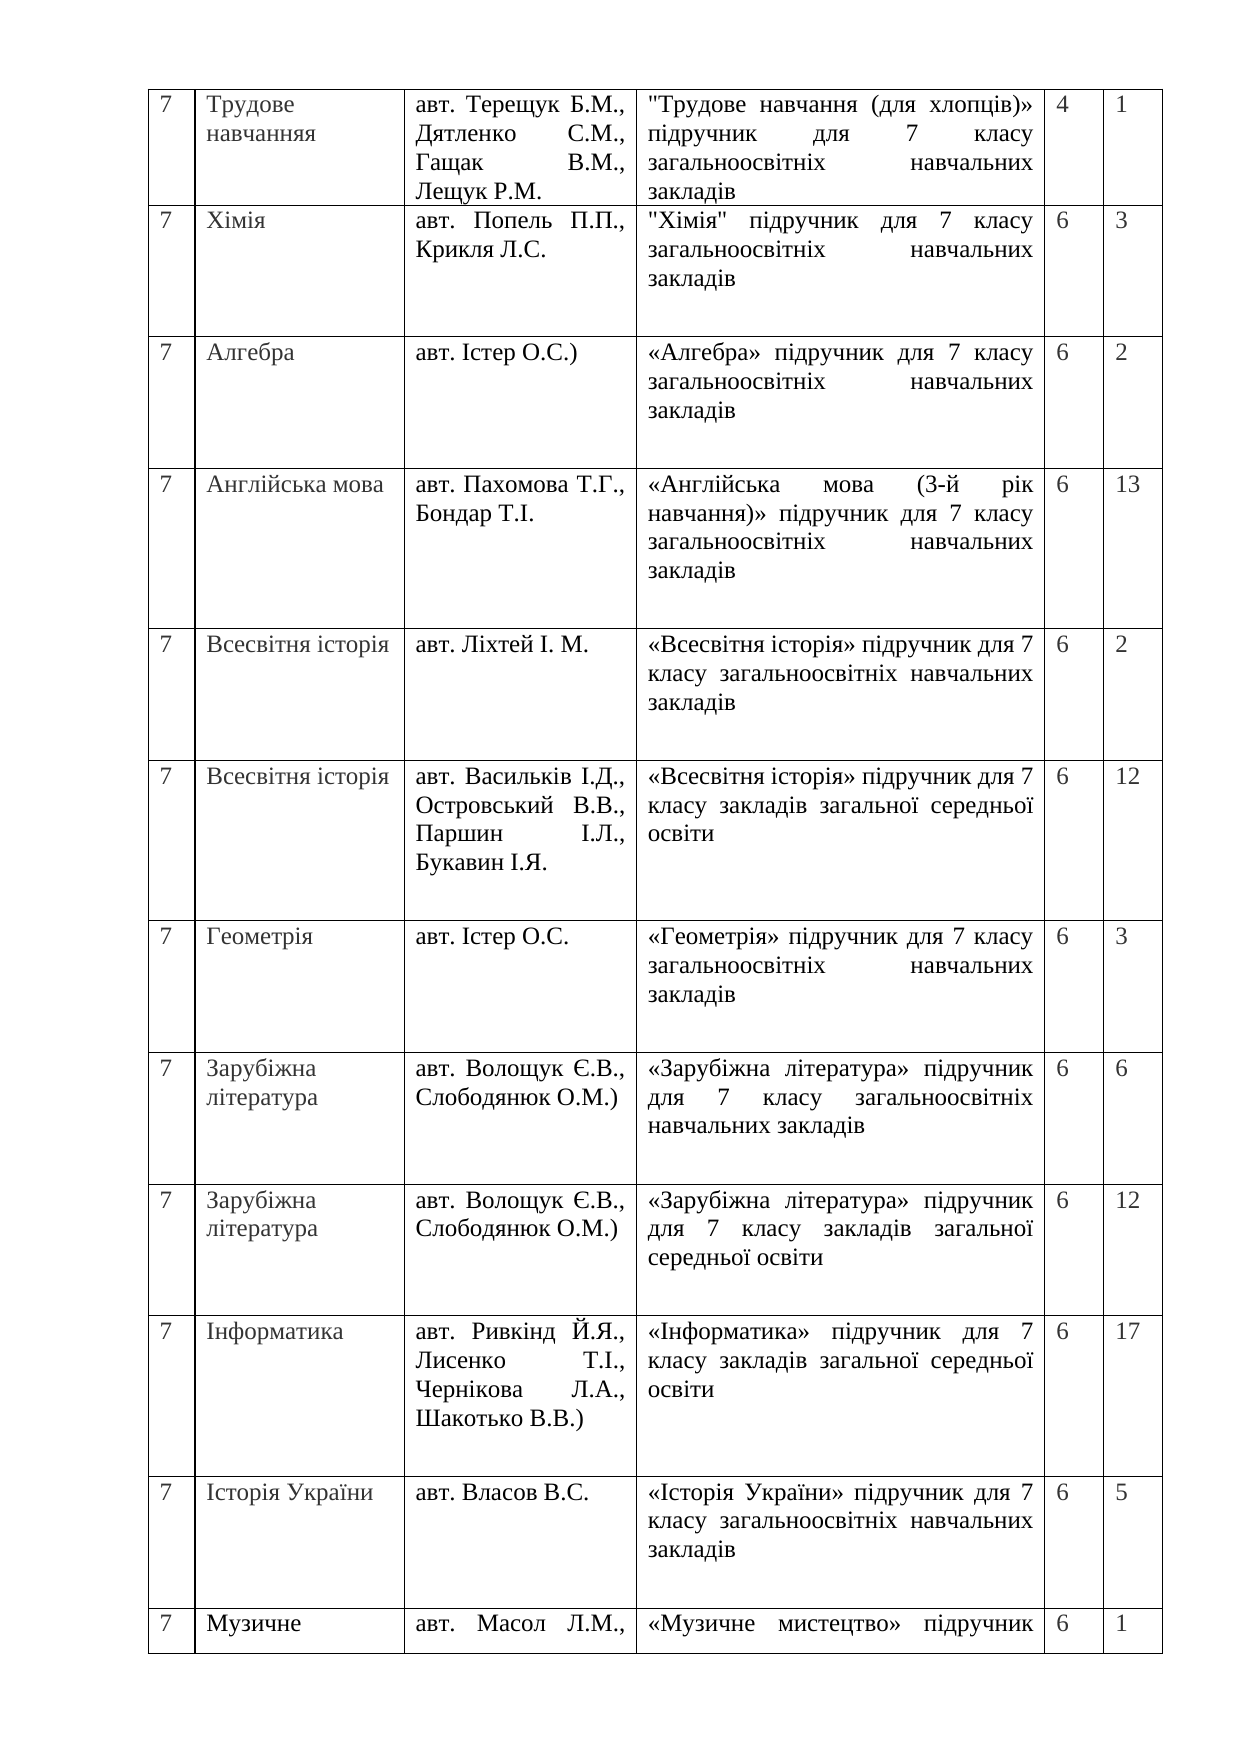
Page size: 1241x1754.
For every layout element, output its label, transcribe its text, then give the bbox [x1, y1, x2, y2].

table_cell 6 [1045, 206, 1103, 336]
table_cell Англійська мова [196, 469, 404, 628]
table_cell Всесвітня історія [196, 761, 404, 920]
table_cell 6 [1104, 1053, 1162, 1184]
table_cell авт. Ліхтей І. М. [405, 629, 636, 760]
table_cell 7 [149, 469, 194, 628]
table_cell «Всесвітня історія» підручник для 7 класу загальноосвітніх навчальних закладів [637, 629, 1044, 760]
table_cell Алгебра [196, 337, 404, 468]
table_cell 6 [1045, 1609, 1103, 1653]
table_cell Музичне мистецтво [196, 1609, 404, 1653]
table_cell 5 [1104, 1477, 1162, 1607]
table_cell Зарубіжна література [196, 1053, 404, 1184]
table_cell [637, 1609, 1044, 1653]
table_cell 2 [1104, 337, 1162, 468]
table_cell 7 [149, 921, 194, 1052]
table_cell 7 [149, 1609, 194, 1653]
table_cell 6 [1045, 1477, 1103, 1607]
table_cell 7 [149, 1185, 194, 1315]
table_cell «Історія України» підручник для 7 класу загальноосвітніх навчальних закладів [637, 1477, 1044, 1607]
table_cell 12 [1104, 761, 1162, 920]
table_cell 7 [149, 1053, 194, 1184]
table_cell «Зарубіжна література» підручник для 7 класу закладів загальної середньої освіти [637, 1185, 1044, 1315]
table_cell «Англійська мова (3-й рік навчання)» підручник для 7 класу загальноосвітніх навчальних закладів [637, 469, 1044, 628]
table_cell Хімія [196, 206, 404, 336]
table_cell авт. Ривкінд Й.Я., Лисенко Т.І., Чернікова Л.А., Шакотько В.В.) [405, 1316, 636, 1476]
table_cell 7 [149, 337, 194, 468]
table_cell 2 [1104, 629, 1162, 760]
table_cell Всесвітня історія [196, 629, 404, 760]
table_cell авт. Волощук Є.В., Слободянюк О.М.) [405, 1185, 636, 1315]
table_cell 7 [149, 1477, 194, 1607]
table_cell авт. Власов В.С. [405, 1477, 636, 1607]
table_cell Інформатика [196, 1316, 404, 1476]
table_cell «Всесвітня історія» підручник для 7 класу закладів загальної середньої освіти [637, 761, 1044, 920]
table_cell 1 [1104, 90, 1162, 204]
table_cell 17 [1104, 1316, 1162, 1476]
table_cell 7 [149, 1316, 194, 1476]
table_cell 6 [1045, 629, 1103, 760]
table_cell авт. Пахомова Т.Г., Бондар Т.І. [405, 469, 636, 628]
table_cell 12 [1104, 1185, 1162, 1315]
table_cell авт. Істер О.С.) [405, 337, 636, 468]
table_cell 7 [149, 761, 194, 920]
table_cell "Трудове навчання (для хлопців)» підручник для 7 класу загальноосвітніх навчальних закладів [637, 90, 1044, 204]
table_cell 6 [1045, 1053, 1103, 1184]
table_cell «Зарубіжна література» підручник для 7 класу загальноосвітніх навчальних закладів [637, 1053, 1044, 1184]
table_cell 6 [1045, 469, 1103, 628]
table_cell «Алгебра» підручник для 7 класу загальноосвітніх навчальних закладів [637, 337, 1044, 468]
table_cell Історія України [196, 1477, 404, 1607]
table_cell 6 [1045, 1316, 1103, 1476]
table_cell авт. Васильків І.Д., Островський В.В., Паршин І.Л., Букавин І.Я. [405, 761, 636, 920]
table_cell авт. Істер О.С. [405, 921, 636, 1052]
table_cell 13 [1104, 469, 1162, 628]
table_cell 4 [1045, 90, 1103, 204]
table_cell 7 [149, 90, 194, 204]
table_cell «Геометрія» підручник для 7 класу загальноосвітніх навчальних закладів [637, 921, 1044, 1052]
table_cell «Інформатика» підручник для 7 класу закладів загальної середньої освіти [637, 1316, 1044, 1476]
table_cell 6 [1045, 1185, 1103, 1315]
table_cell "Хімія" підручник для 7 класу загальноосвітніх навчальних закладів [637, 206, 1044, 336]
table_cell 6 [1045, 337, 1103, 468]
table_cell 3 [1104, 206, 1162, 336]
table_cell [405, 1609, 636, 1653]
table_cell 1 [1104, 1609, 1162, 1653]
table_cell 3 [1104, 921, 1162, 1052]
table_cell авт. Волощук Є.В., Слободянюк О.М.) [405, 1053, 636, 1184]
table_cell авт. Терещук Б.М., Дятленко С.М., Гащак В.М., Лещук Р.М. [405, 90, 636, 204]
table_cell Геометрія [196, 921, 404, 1052]
table_cell 6 [1045, 921, 1103, 1052]
table_cell Зарубіжна література [196, 1185, 404, 1315]
table_cell 7 [149, 206, 194, 336]
table_cell 7 [149, 629, 194, 760]
table_cell Трудове навчанняя [196, 90, 404, 204]
table_cell авт. Попель П.П., Крикля Л.С. [405, 206, 636, 336]
table_cell 6 [1045, 761, 1103, 920]
